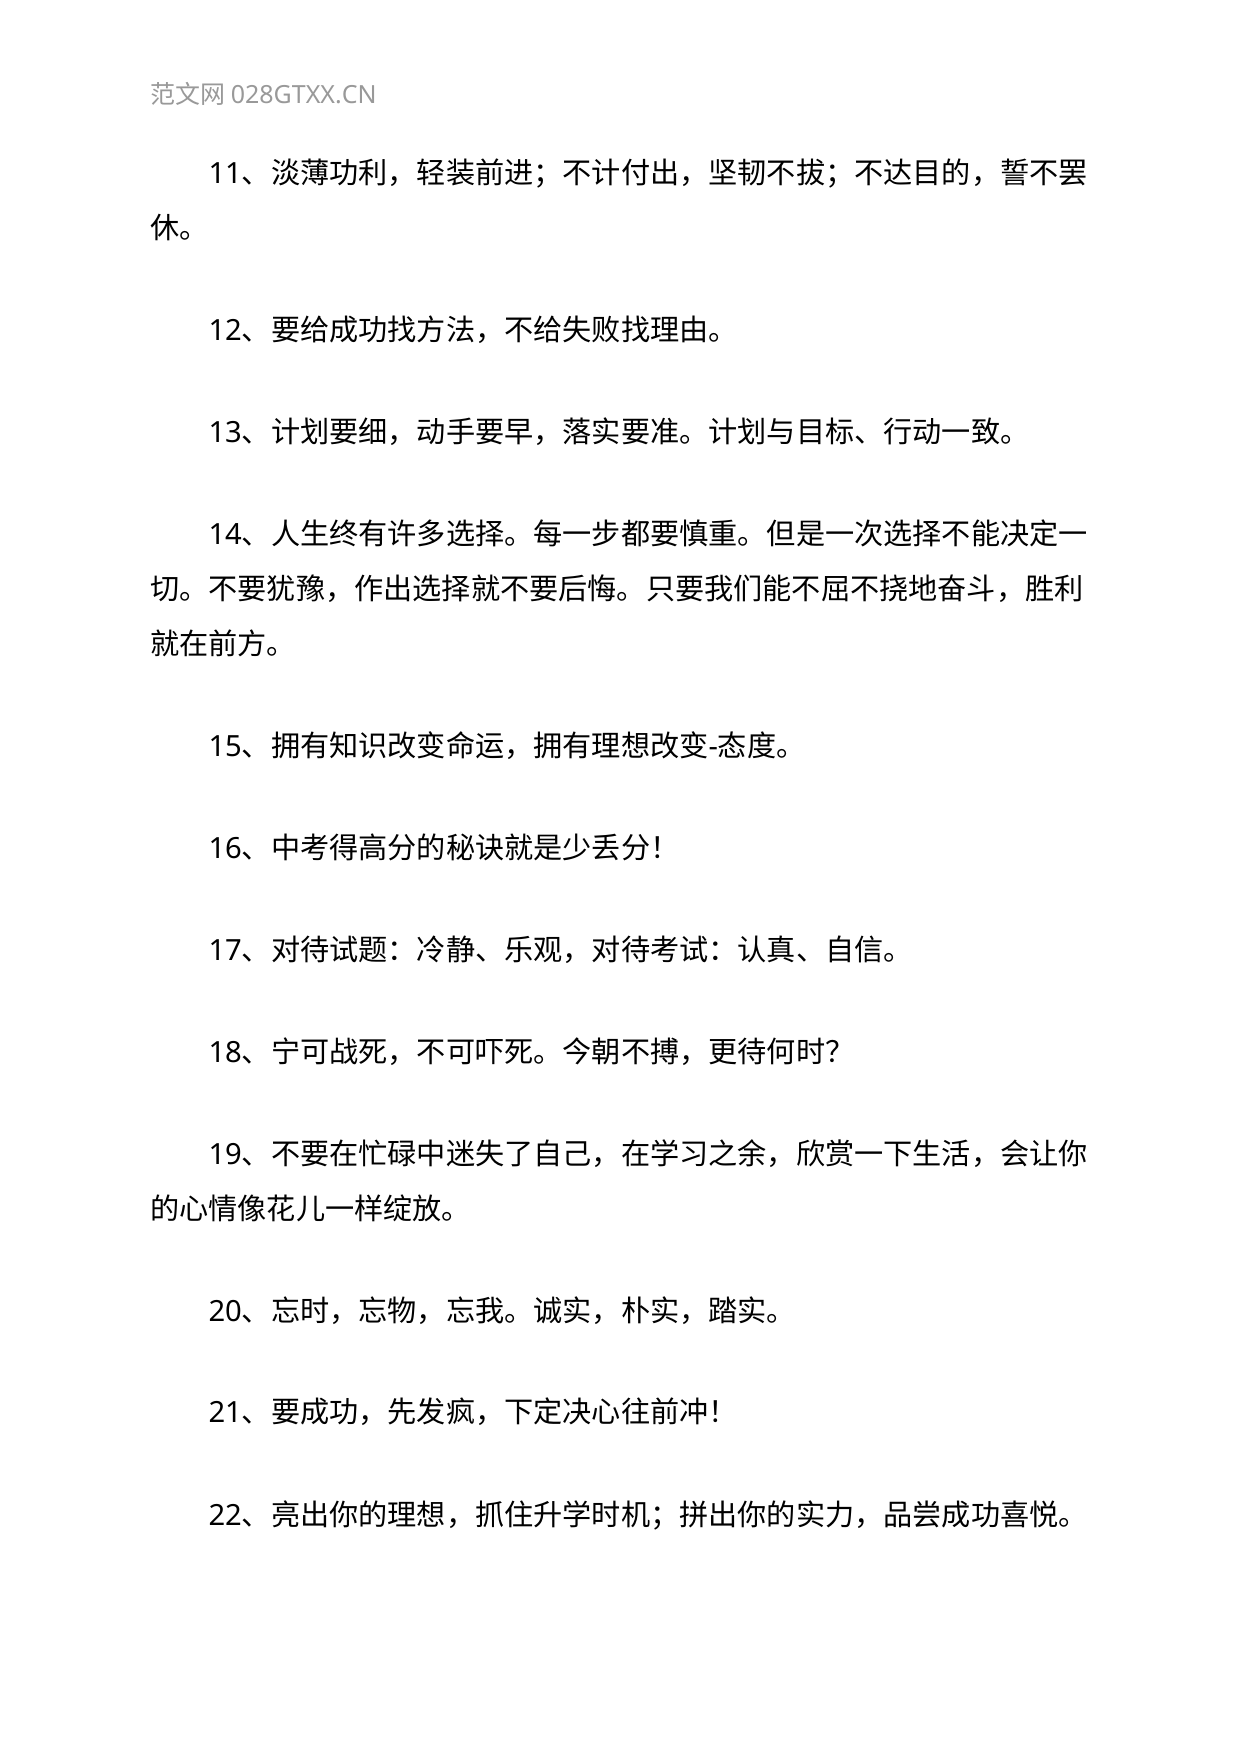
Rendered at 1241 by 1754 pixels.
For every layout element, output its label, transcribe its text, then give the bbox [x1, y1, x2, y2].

text 14、人生终有许多选择。每一步都要慎重。但是一次选择不能决定一切。不要犹豫，作出选择就不要后悔。只要我们能不屈不挠地奋斗，胜利就在前方。 [150, 511, 1090, 663]
text 12、要给成功找方法，不给失败找理由。 [150, 307, 1090, 349]
text 18、宁可战死，不可吓死。今朝不搏，更待何时？ [150, 1028, 1090, 1071]
text 17、对待试题：冷静、乐观，对待考试：认真、自信。 [150, 926, 1090, 969]
text 16、中考得高分的秘诀就是少丢分！ [150, 824, 1090, 867]
text 21、要成功，先发疯，下定决心往前冲！ [150, 1389, 1090, 1431]
text 11、淡薄功利，轻装前进；不计付出，坚韧不拔；不达目的，誓不罢休。 [150, 150, 1090, 247]
text 13、计划要细，动手要早，落实要准。计划与目标、行动一致。 [150, 409, 1090, 451]
text 22、亮出你的理想，抓住升学时机；拼出你的实力，品尝成功喜悦。 [150, 1491, 1090, 1533]
text 19、不要在忙碌中迷失了自己，在学习之余，欣赏一下生活，会让你的心情像花儿一样绽放。 [150, 1130, 1090, 1228]
text 15、拥有知识改变命运，拥有理想改变-态度。 [150, 722, 1090, 765]
text 20、忘时，忘物，忘我。诚实，朴实，踏实。 [150, 1287, 1090, 1329]
